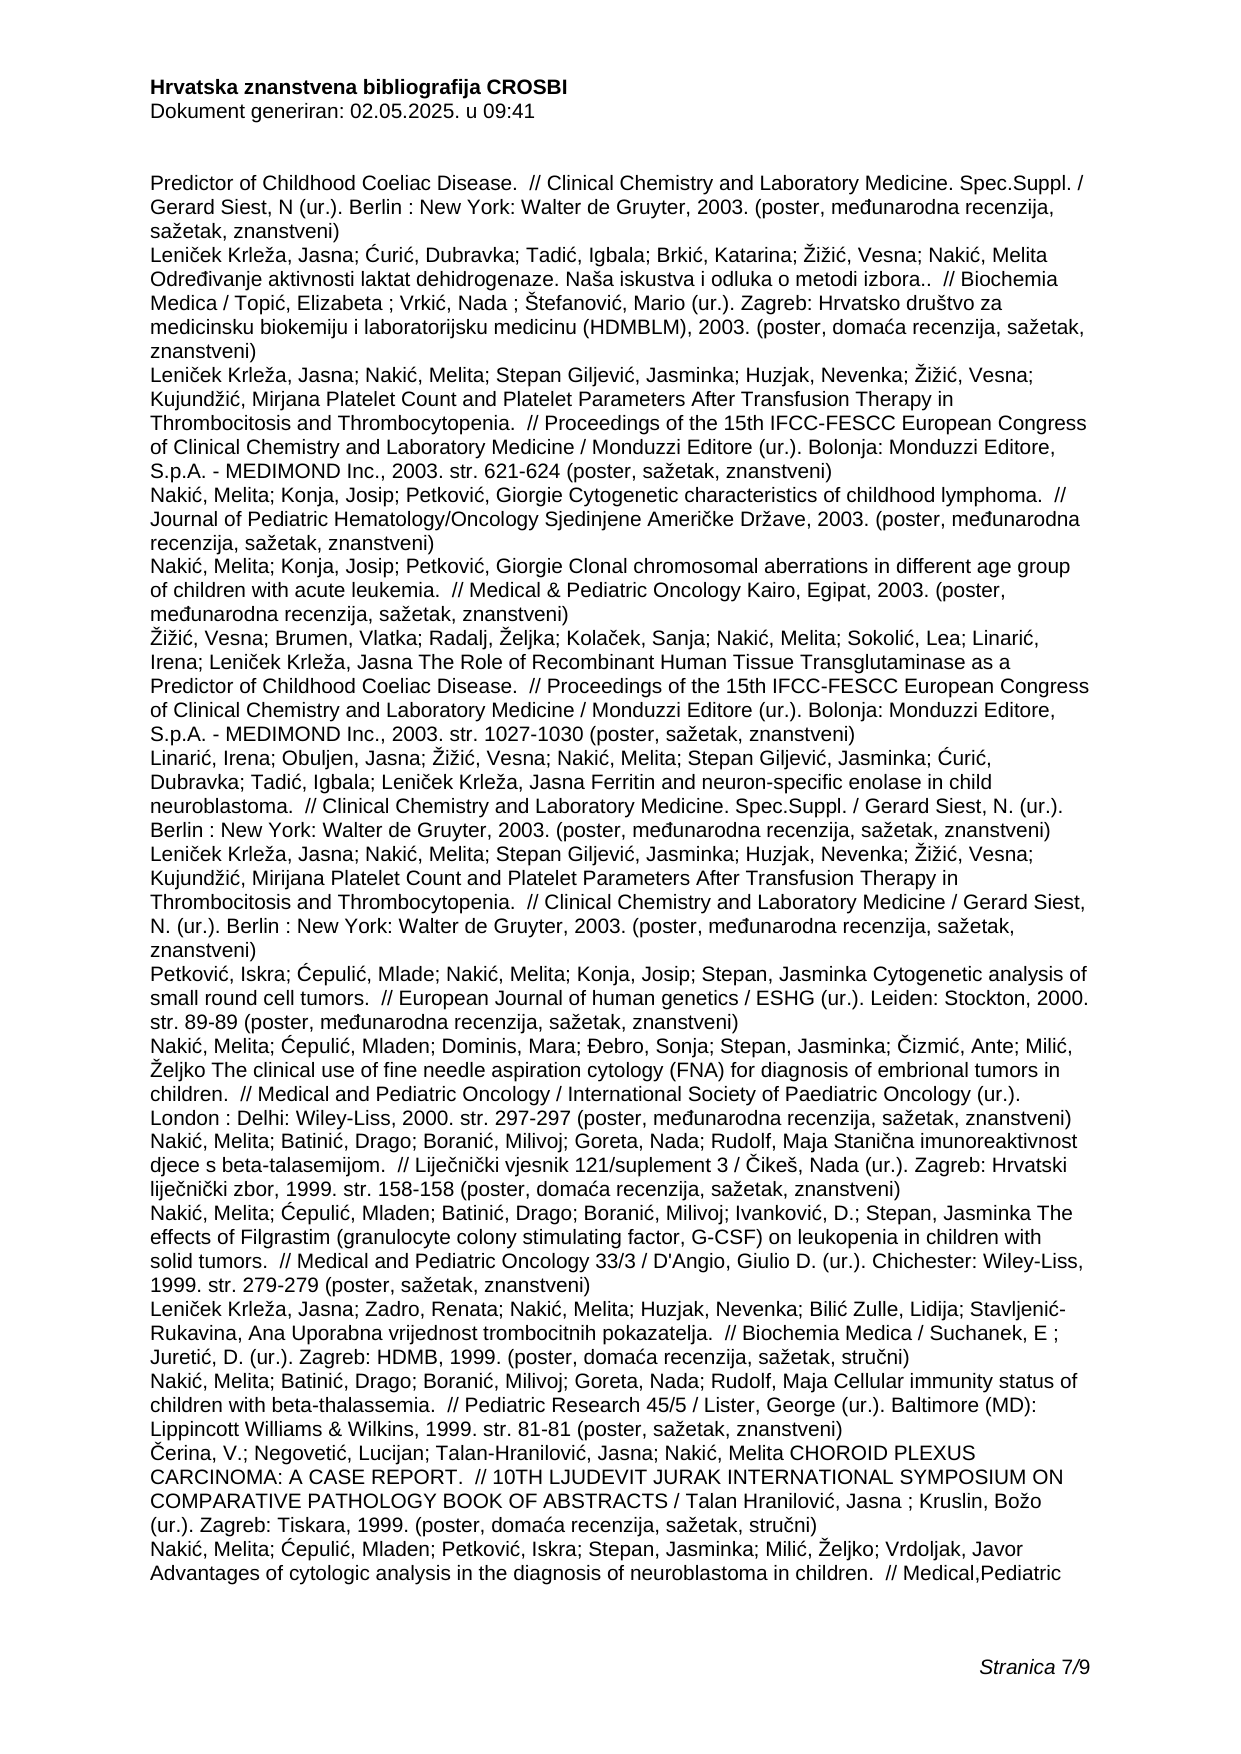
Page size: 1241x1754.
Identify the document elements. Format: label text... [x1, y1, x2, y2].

text Petković, Iskra; Ćepulić, Mlade; Nakić, Melita; Konja, Josip; Stepan, Jasminka [150, 962, 1090, 1033]
text Leniček Krleža, Jasna; Nakić, Melita; Stepan Giljević, Jasminka; Huzjak, Nevenka; Žižić, Vesna; Kujundžić, Mirjana [150, 363, 1090, 482]
text Žižić, Vesna; Brumen, Vlatka; Radalj, Željka; Kolaček, Sanja; Nakić, Melita; Sokolić, Lea; Linarić, Irena; Leniček Krleža, Jasna [150, 626, 1090, 746]
text Linarić, Irena; Obuljen, Jasna; Žižić, Vesna; Nakić, Melita; Stepan Giljević, Jasminka; Ćurić, Dubravka; Tadić, Igbala; Leniček Krleža, Jasna [150, 746, 1090, 842]
text Nakić, Melita; Ćepulić, Mladen; Dominis, Mara; Đebro, Sonja; Stepan, Jasminka; Čizmić, Ante; Milić, Željko [150, 1033, 1090, 1129]
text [150, 171, 1090, 243]
text Nakić, Melita; Batinić, Drago; Boranić, Milivoj; Goreta, Nada; Rudolf, Maja [150, 1369, 1090, 1441]
text Čerina, V.; Negovetić, Lucijan; Talan-Hranilović, Jasna; Nakić, Melita [150, 1441, 1090, 1537]
text Leniček Krleža, Jasna; Nakić, Melita; Stepan Giljević, Jasminka; Huzjak, Nevenka; Žižić, Vesna; Kujundžić, Mirijana [150, 842, 1090, 962]
text Nakić, Melita; Batinić, Drago; Boranić, Milivoj; Goreta, Nada; Rudolf, Maja [150, 1129, 1090, 1201]
text Leniček Krleža, Jasna; Ćurić, Dubravka; Tadić, Igbala; Brkić, Katarina; Žižić, Vesna; Nakić, Melita [150, 243, 1090, 363]
text Nakić, Melita; Ćepulić, Mladen; Batinić, Drago; Boranić, Milivoj; Ivanković, D.; Stepan, Jasminka [150, 1201, 1090, 1297]
text Leniček Krleža, Jasna; Zadro, Renata; Nakić, Melita; Huzjak, Nevenka; Bilić Zulle, Lidija; Stavljenić-Rukavina, Ana [150, 1297, 1090, 1369]
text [150, 1537, 1090, 1584]
text Nakić, Melita; Konja, Josip; Petković, Giorgie [150, 554, 1090, 626]
text Nakić, Melita; Konja, Josip; Petković, Giorgie [150, 482, 1090, 554]
